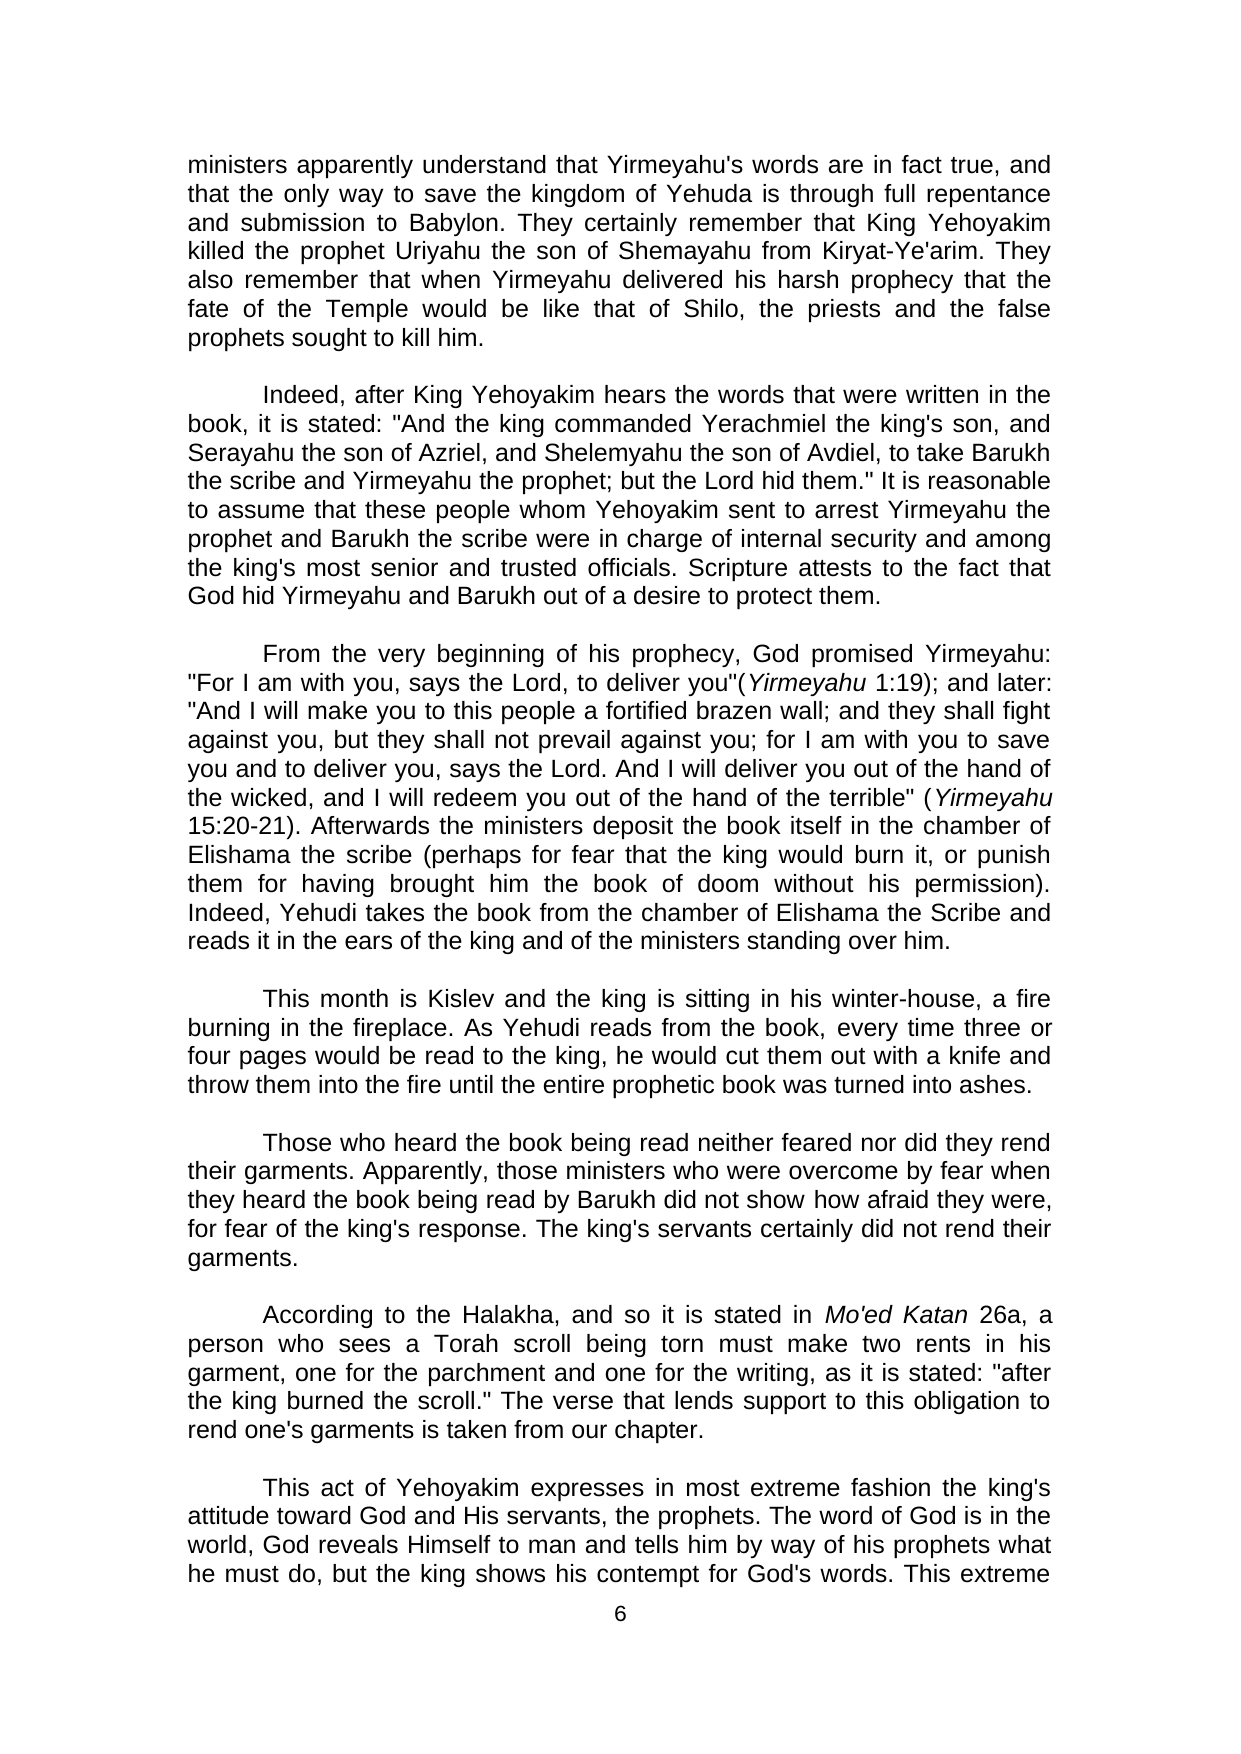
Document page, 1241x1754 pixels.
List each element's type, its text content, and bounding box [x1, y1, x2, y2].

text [187, 150, 1053, 351]
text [187, 1472, 1053, 1587]
text Indeed, after King Yehoyakim hears the words that were written in the book, it is stated: "And the king commanded Yerachmiel the king's son, and Serayahu the son of Azriel, and Shelemyahu the son of Avdiel, to take Barukh the scribe and Yirmeyahu the prophet; but the Lord hid them." It is reasonable to assume that these people whom Yehoyakim sent to arrest Yirmeyahu the prophet and Barukh the scribe were in charge of internal security and among the king's most senior and trusted officials. Scripture attests to the fact that God hid Yirmeyahu and Barukh out of a desire to protect them. [187, 380, 1053, 610]
text This month is Kislev and the king is sitting in his winter-house, a fire burning in the fireplace. As Yehudi reads from the book, every time three or four pages would be read to the king, he would cut them out with a knife and throw them into the fire until the entire prophetic book was turned into ashes. [187, 984, 1053, 1099]
text According to the Halakha, and so it is stated in Mo'ed Katan 26a, a person who sees a Torah scroll being torn must make two rents in his garment, one for the parchment and one for the writing, as it is stated: "after the king burned the scroll." The verse that lends support to this obligation to rend one's garments is taken from our chapter. [187, 1300, 1053, 1444]
text Those who heard the book being read neither feared nor did they rend their garments. Apparently, those ministers who were overcome by fear when they heard the book being read by Barukh did not show how afraid they were, for fear of the king's response. The king's servants certainly did not rend their garments. [187, 1127, 1053, 1271]
text From the very beginning of his prophecy, God promised Yirmeyahu: "For I am with you, says the Lord, to deliver you"(Yirmeyahu 1:19); and later: "And I will make you to this people a fortified brazen wall; and they shall fight against you, but they shall not prevail against you; for I am with you to save you and to deliver you, says the Lord. And I will deliver you out of the hand of the wicked, and I will redeem you out of the hand of the terrible" (Yirmeyahu 15:20-21). Afterwards the ministers deposit the book itself in the chamber of Elishama the scribe (perhaps for fear that the king would burn it, or punish them for having brought him the book of doom without his permission). Indeed, Yehudi takes the book from the chamber of Elishama the Scribe and reads it in the ears of the king and of the ministers standing over him. [187, 639, 1053, 955]
